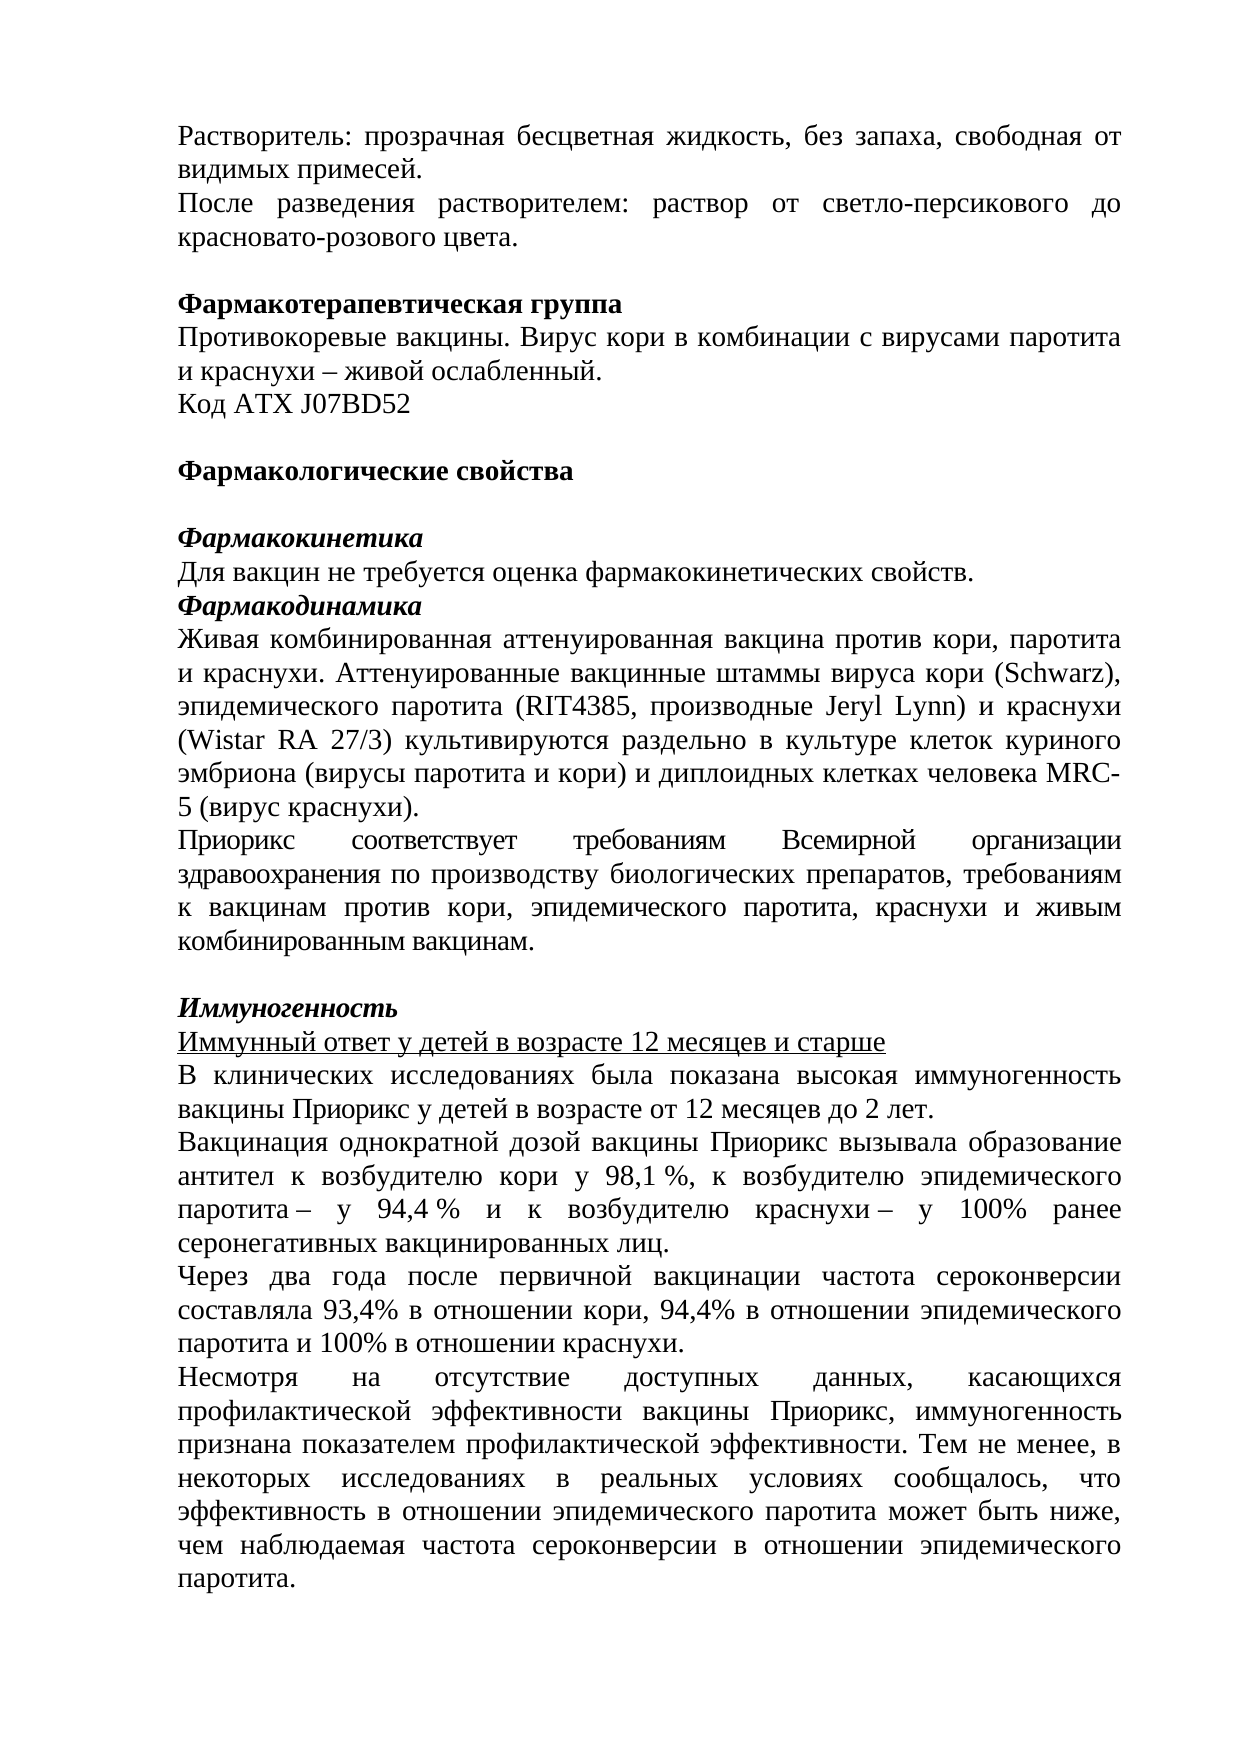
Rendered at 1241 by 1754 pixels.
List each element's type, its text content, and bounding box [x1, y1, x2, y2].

text Через два года после первичной вакцинации частота сероконверсии составляла 93,4% в отношении кори, 94,4% в отношении эпидемического паротита и 100% в отношении краснухи. [177, 1258, 1122, 1359]
text Противокоревые вакцины. Вирус кори в комбинации с вирусами паротита и краснухи – живой ослабленный. [177, 319, 1122, 386]
text Иммунный ответ у детей в возрасте 12 месяцев и старше [177, 1024, 1122, 1057]
text Живая комбинированная аттенуированная вакцина против кори, паротита и краснухи. Аттенуированные вакцинные штаммы вируса кори (Schwarz), эпидемического паротита (RIT4385, производные Jeryl Lynn) и краснухи (Wistar RA 27/3) культивируются раздельно в культуре клеток куриного эмбриона (вирусы паротита и кори) и диплоидных клетках человека MRC-5 (вирус краснухи). [177, 621, 1122, 822]
text После разведения растворителем: раствор от светло-персикового до красновато-розового цвета. [177, 185, 1122, 252]
text Фармакотерапевтическая группа [177, 286, 1122, 319]
text Фармакодинамика [177, 588, 1122, 621]
text Вакцинация однократной дозой вакцины Приорикс вызывала образование антител к возбудителю кори у 98,1 %, к возбудителю эпидемического паротита – у 94,4 % и к возбудителю краснухи – у 100% ранее серонегативных вакцинированных лиц. [177, 1124, 1122, 1258]
text Код АТХ J07BD52 [177, 386, 1122, 420]
text Иммуногенность [177, 990, 1122, 1024]
text Приорикс соответствует требованиям Всемирной организации здравоохранения по производству биологических препаратов, требованиям к вакцинам против кори, эпидемического паротита, краснухи и живым комбинированным вакцинам. [177, 822, 1122, 957]
text Для вакцин не требуется оценка фармакокинетических свойств. [177, 554, 1171, 588]
text Фармакологические свойства [177, 453, 1122, 487]
text В клинических исследованиях была показана высокая иммуногенность вакцины Приорикс у детей в возрасте от 12 месяцев до 2 лет. [177, 1057, 1122, 1124]
text Фармакокинетика [177, 521, 1171, 554]
text Растворитель: прозрачная бесцветная жидкость, без запаха, свободная от видимых примесей. [177, 118, 1122, 185]
text Несмотря на отсутствие доступных данных, касающихся профилактической эффективности вакцины Приорикс, иммуногенность признана показателем профилактической эффективности. Тем не менее, в некоторых исследованиях в реальных условиях сообщалось, что эффективность в отношении эпидемического паротита может быть ниже, чем наблюдаемая частота сероконверсии в отношении эпидемического паротита. [177, 1359, 1122, 1594]
